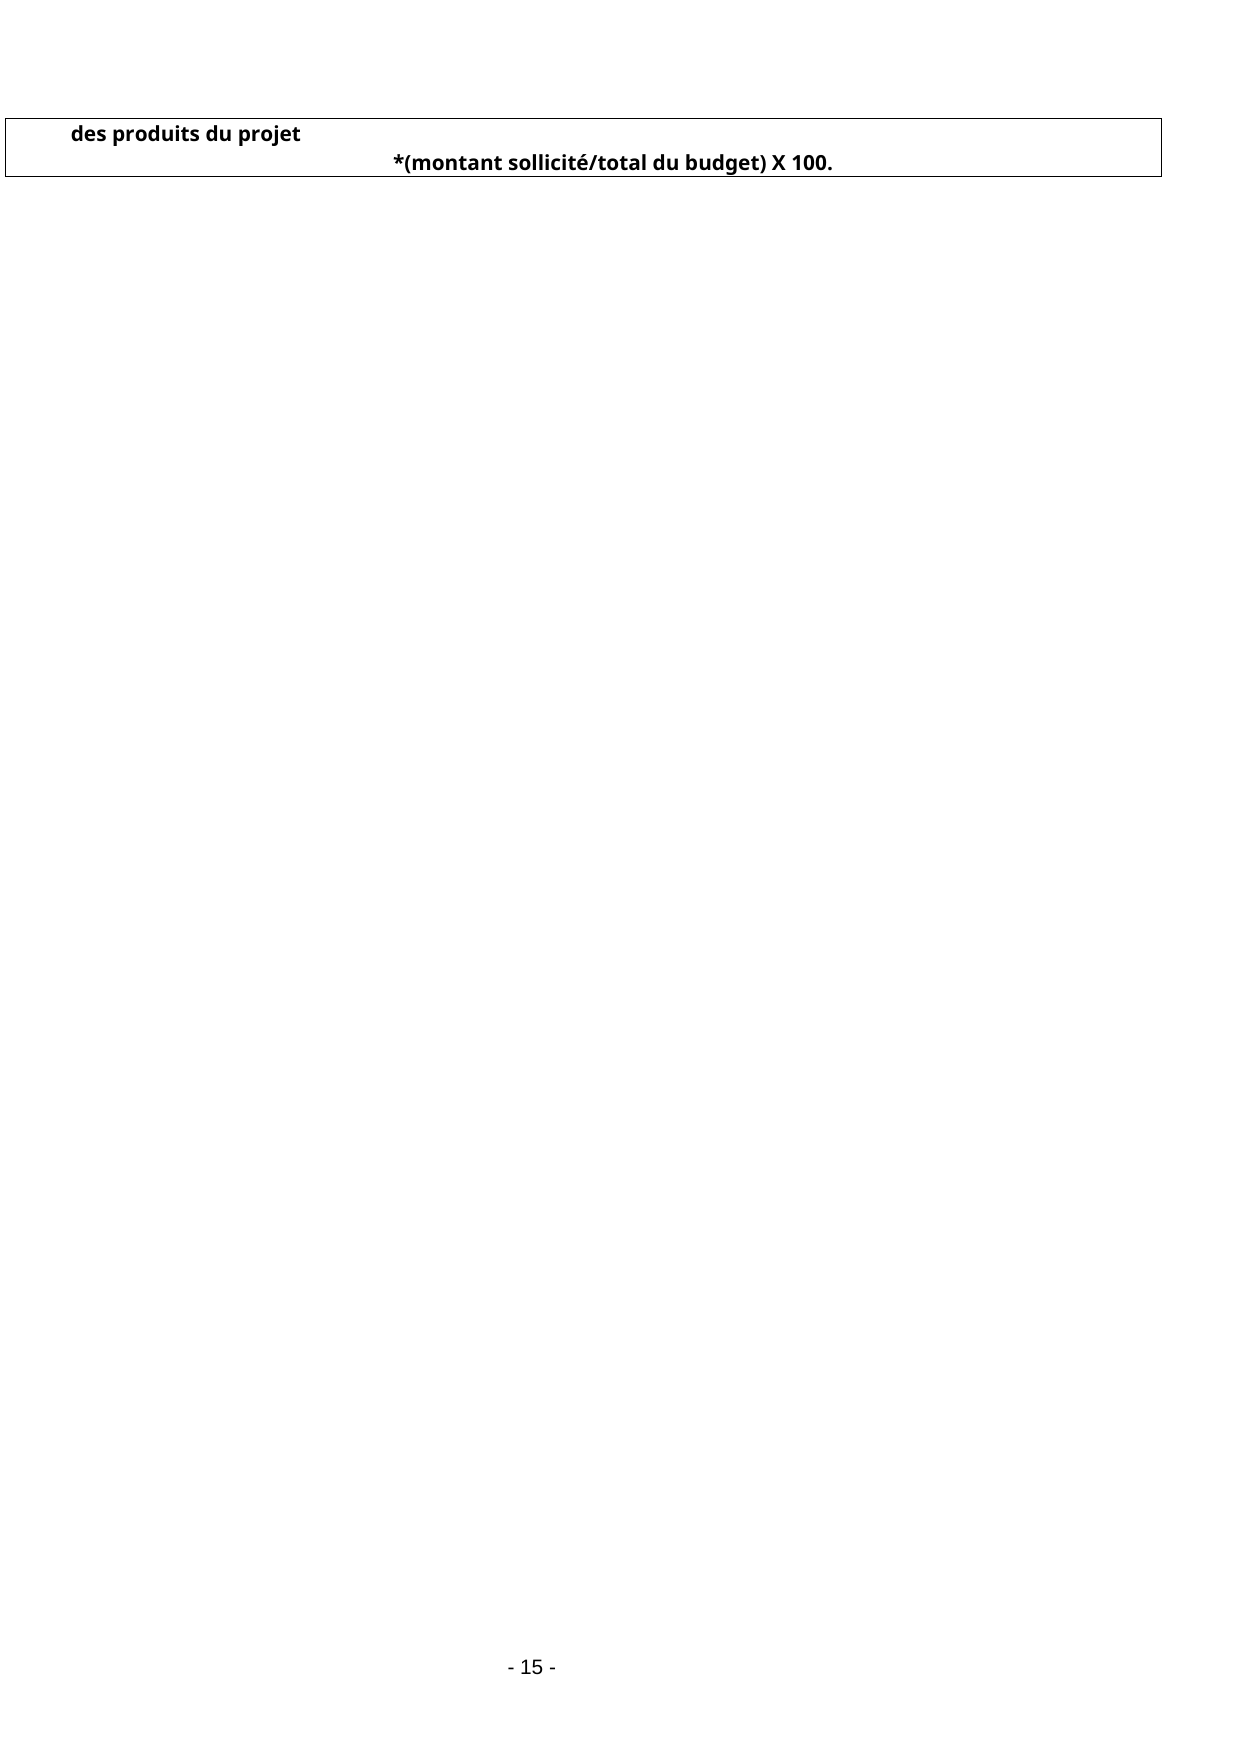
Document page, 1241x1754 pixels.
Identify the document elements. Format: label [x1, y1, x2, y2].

table_cell [6, 119, 1161, 176]
